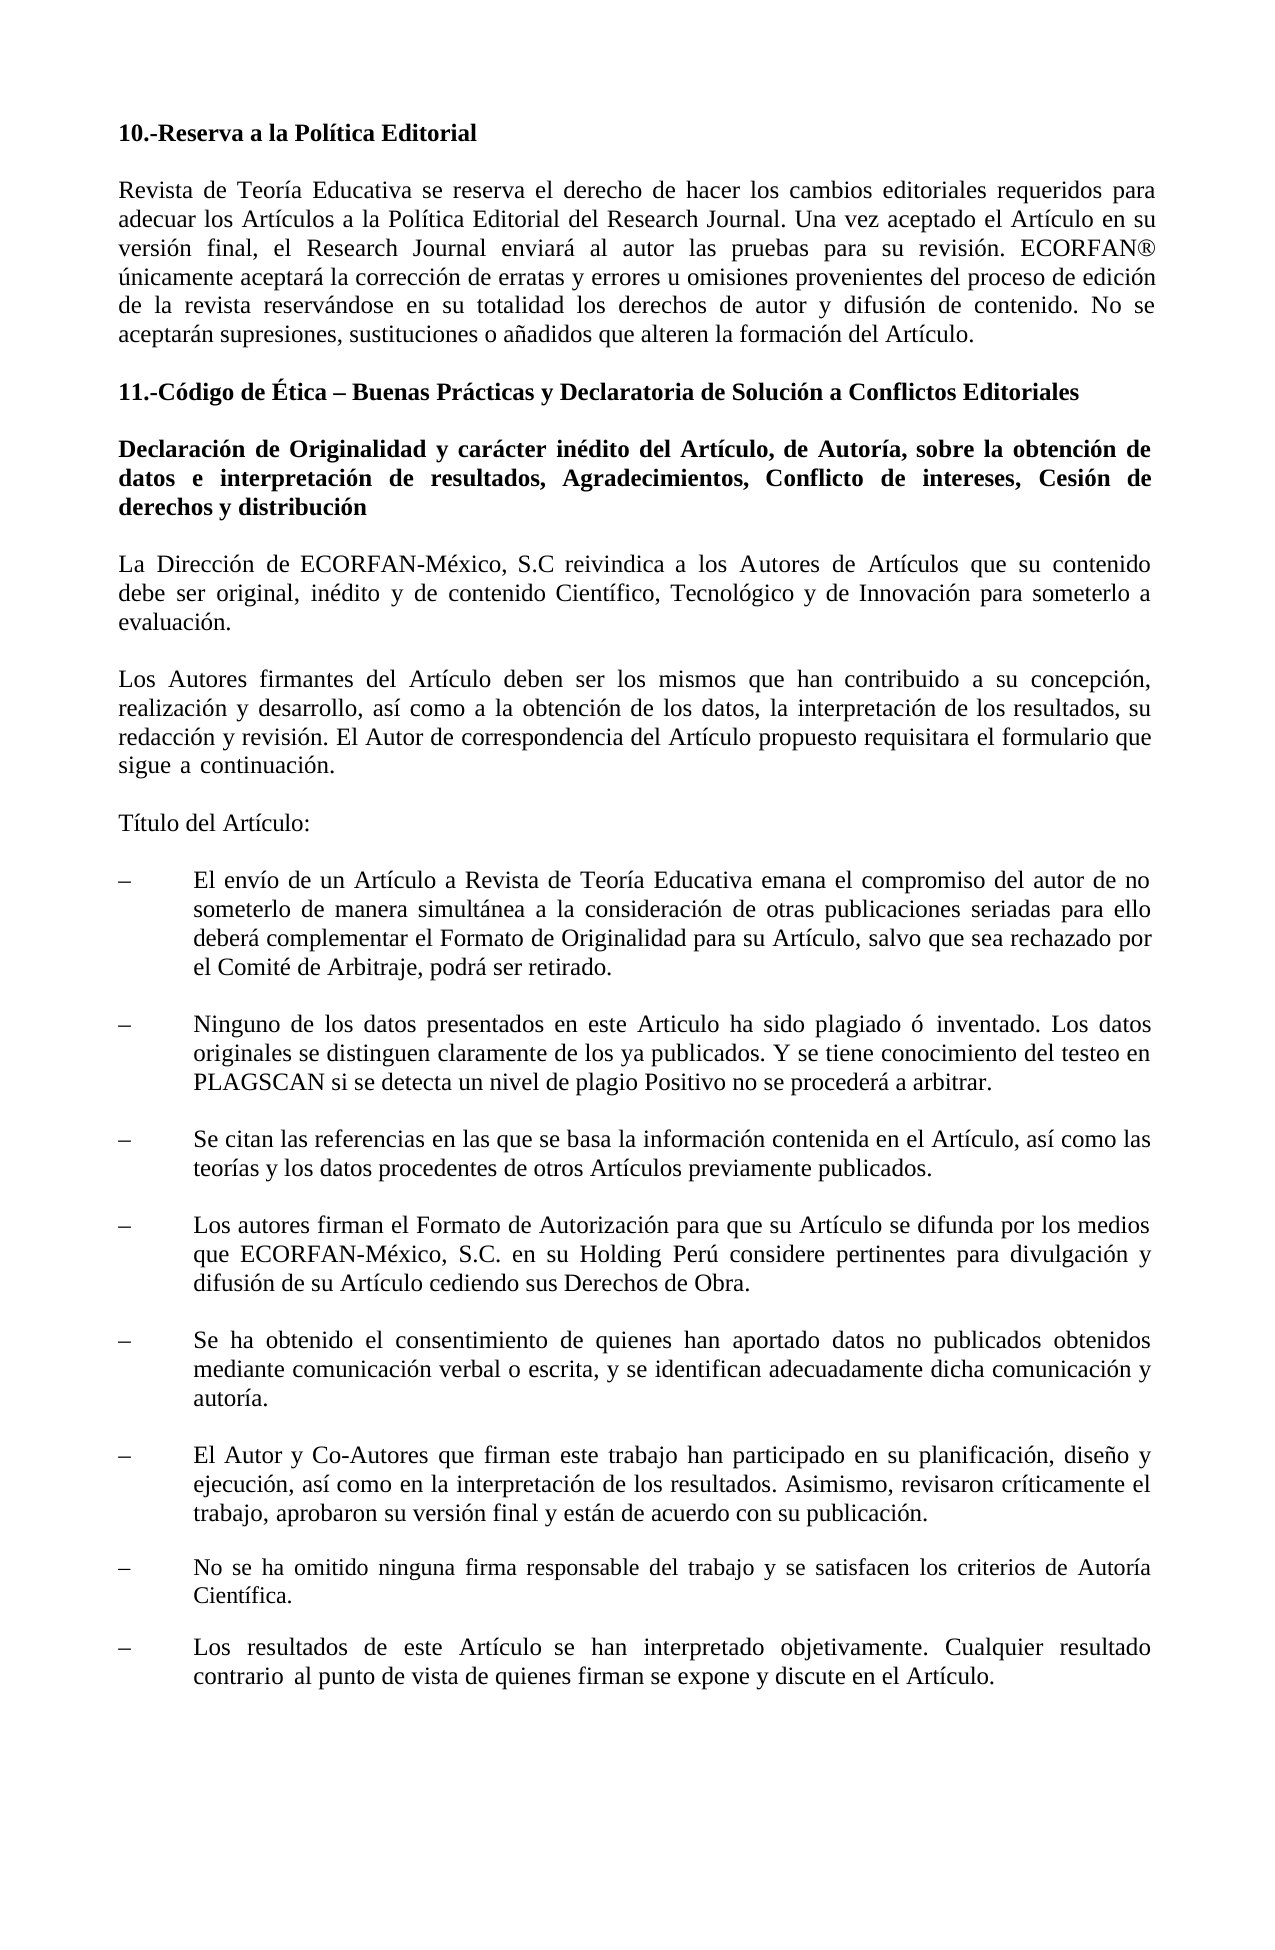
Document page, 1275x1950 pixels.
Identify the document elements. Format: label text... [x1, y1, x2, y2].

list El envío de un Artículo a Revista de Teoría Educativa emana el compromiso del autor de no someterlo de manera simultánea a la consideración de otras publicaciones seriadas para ello deberá complementar el Formato de Originalidad para su Artículo, salvo que sea rechazado por el Comité de Arbitraje, podrá ser retirado. [118, 866, 1152, 981]
list Los autores firman el Formato de Autorización para que su Artículo se difunda por los medios que ECORFAN-México, S.C. en su Holding Perú considere pertinentes para divulgación y difusión de su Artículo cediendo sus Derechos de Obra. [118, 1211, 1152, 1297]
text 10.-Reserva a la Política Editorial [118, 118, 1157, 147]
text 11.-Código de Ética – Buenas Prácticas y Declaratoria de Solución a Conflictos Editoriales [118, 377, 1157, 406]
list Los resultados de este Artículo se han interpretado objetivamente. Cualquier resultado contrario al punto de vista de quienes firman se expone y discute en el Artículo. [118, 1632, 1152, 1690]
text La Dirección de ECORFAN-México, S.C reivindica a los Autores de Artículos que su contenido debe ser original, inédito y de contenido Científico, Tecnológico y de Innovación para someterlo a evaluación. [118, 549, 1152, 636]
list Se citan las referencias en las que se basa la información contenida en el Artículo, así como las teorías y los datos procedentes de otros Artículos previamente publicados. [118, 1124, 1152, 1182]
list Ninguno de los datos presentados en este Articulo ha sido plagiado ó inventado. Los datos originales se distinguen claramente de los ya publicados. Y se tiene conocimiento del testeo en PLAGSCAN si se detecta un nivel de plagio Positivo no se procederá a arbitrar. [118, 1009, 1152, 1096]
list No se ha omitido ninguna firma responsable del trabajo y se satisfacen los criterios de Autoría Científica. [118, 1553, 1152, 1608]
list Se ha obtenido el consentimiento de quienes han aportado datos no publicados obtenidos mediante comunicación verbal o escrita, y se identifican adecuadamente dicha comunicación y autoría. [118, 1326, 1152, 1412]
text Título del Artículo: [118, 808, 1152, 837]
list El Autor y Co-Autores que firman este trabajo han participado en su planificación, diseño y ejecución, así como en la interpretación de los resultados. Asimismo, revisaron críticamente el trabajo, aprobaron su versión final y están de acuerdo con su publicación. [118, 1441, 1152, 1527]
text Los Autores firmantes del Artículo deben ser los mismos que han contribuido a su concepción, realización y desarrollo, así como a la obtención de los datos, la interpretación de los resultados, su redacción y revisión. El Autor de correspondencia del Artículo propuesto requisitara el formulario que sigue a continuación. [118, 664, 1152, 779]
text Revista de Teoría Educativa se reserva el derecho de hacer los cambios editoriales requeridos para adecuar los Artículos a la Política Editorial del Research Journal. Una vez aceptado el Artículo en su versión final, el Research Journal enviará al autor las pruebas para su revisión. ECORFAN® únicamente aceptará la corrección de erratas y errores u omisiones provenientes del proceso de edición de la revista reservándose en su totalidad los derechos de autor y difusión de contenido. No se aceptarán supresiones, sustituciones o añadidos que alteren la formación del Artículo. [118, 176, 1157, 348]
text Declaración de Originalidad y carácter inédito del Artículo, de Autoría, sobre la obtención de datos e interpretación de resultados, Agradecimientos, Conflicto de intereses, Cesión de derechos y distribución [118, 434, 1152, 521]
